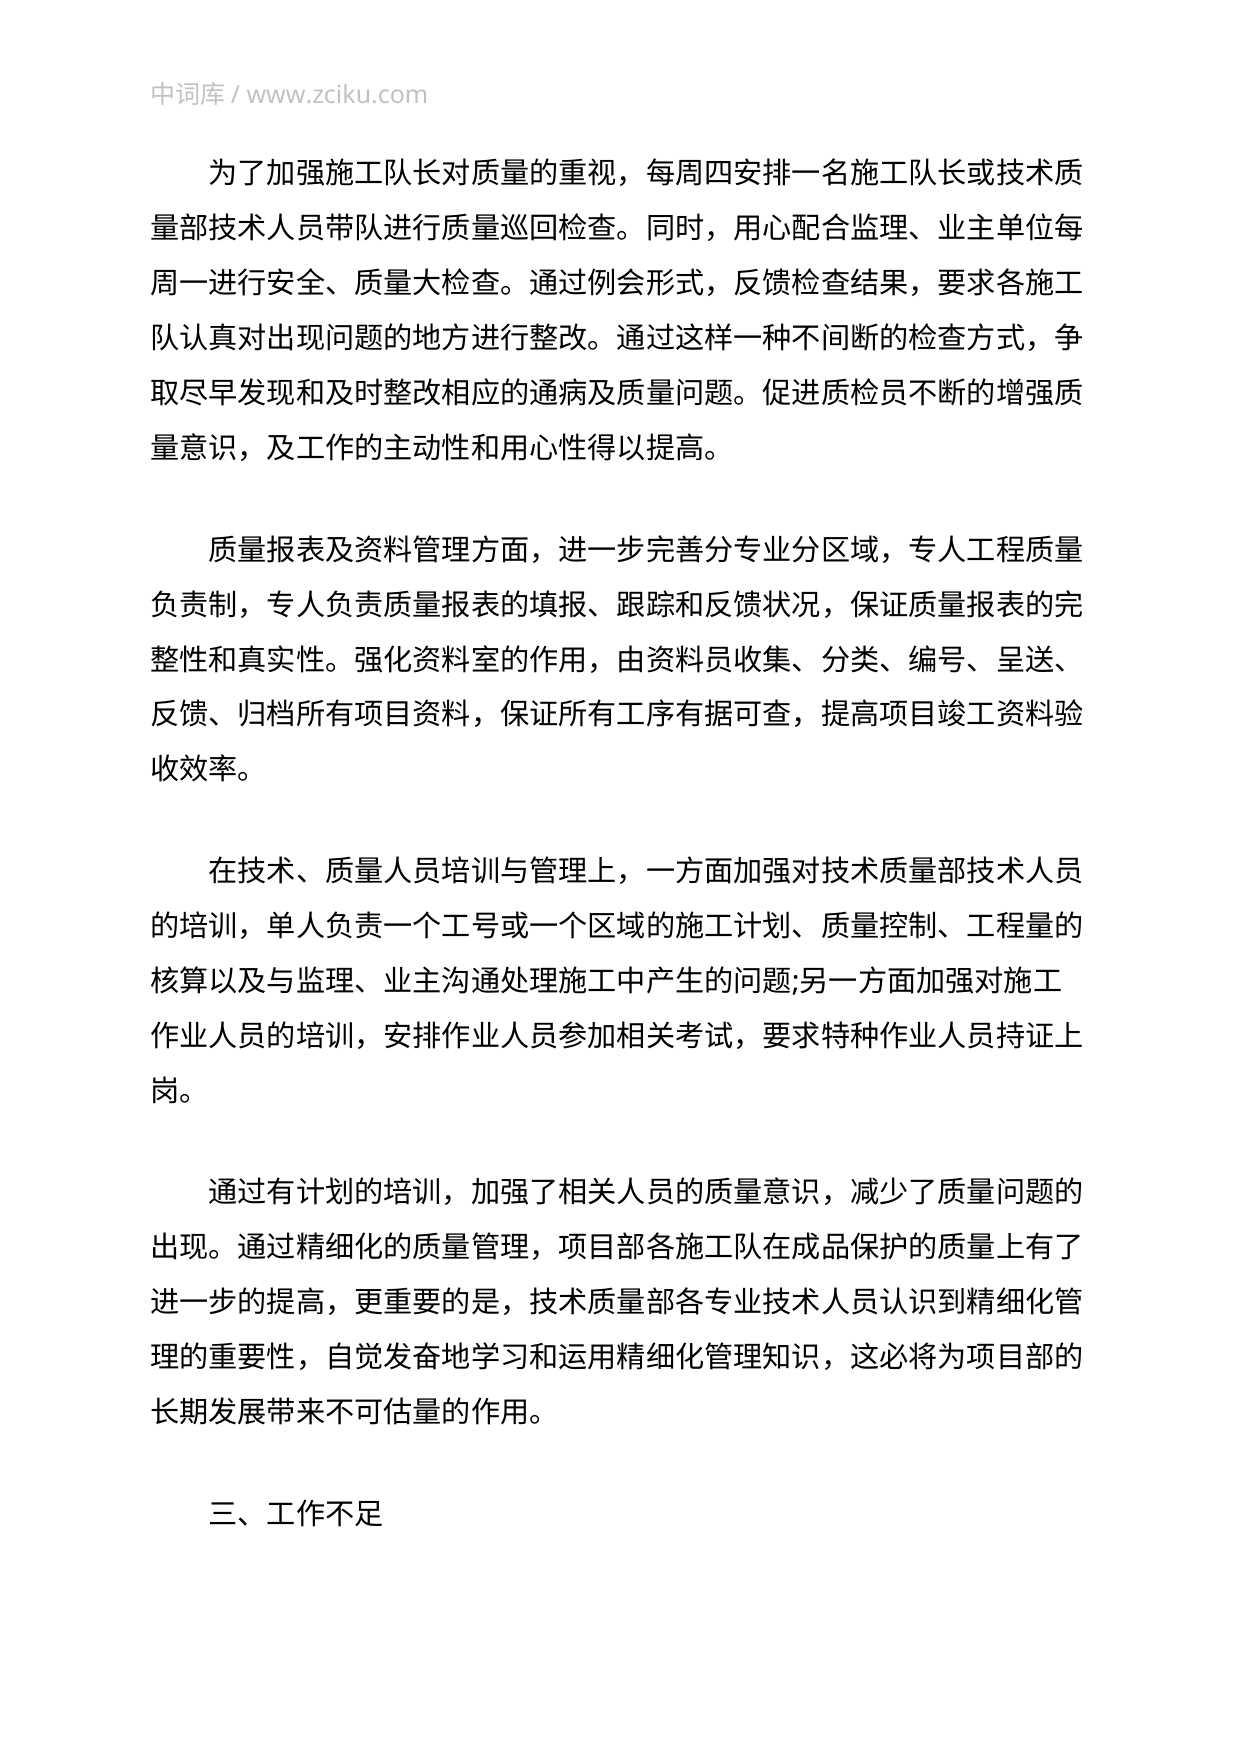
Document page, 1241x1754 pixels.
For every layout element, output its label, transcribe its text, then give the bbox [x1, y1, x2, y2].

text 为了加强施工队长对质量的重视，每周四安排一名施工队长或技术质量部技术人员带队进行质量巡回检查。同时，用心配合监理、业主单位每周一进行安全、质量大检查。通过例会形式，反馈检查结果，要求各施工队认真对出现问题的地方进行整改。通过这样一种不间断的检查方式，争取尽早发现和及时整改相应的通病及质量问题。促进质检员不断的增强质量意识，及工作的主动性和用心性得以提高。 [150, 150, 1090, 467]
text 在技术、质量人员培训与管理上，一方面加强对技术质量部技术人员的培训，单人负责一个工号或一个区域的施工计划、质量控制、工程量的核算以及与监理、业主沟通处理施工中产生的问题;另一方面加强对施工作业人员的培训，安排作业人员参加相关考试，要求特种作业人员持证上岗。 [150, 848, 1090, 1109]
text 通过有计划的培训，加强了相关人员的质量意识，减少了质量问题的出现。通过精细化的质量管理，项目部各施工队在成品保护的质量上有了进一步的提高，更重要的是，技术质量部各专业技术人员认识到精细化管理的重要性，自觉发奋地学习和运用精细化管理知识，这必将为项目部的长期发展带来不可估量的作用。 [150, 1169, 1090, 1431]
text 三、工作不足 [150, 1490, 1090, 1533]
text 质量报表及资料管理方面，进一步完善分专业分区域，专人工程质量负责制，专人负责质量报表的填报、跟踪和反馈状况，保证质量报表的完整性和真实性。强化资料室的作用，由资料员收集、分类、编号、呈送、反馈、归档所有项目资料，保证所有工序有据可查，提高项目竣工资料验收效率。 [150, 526, 1090, 788]
